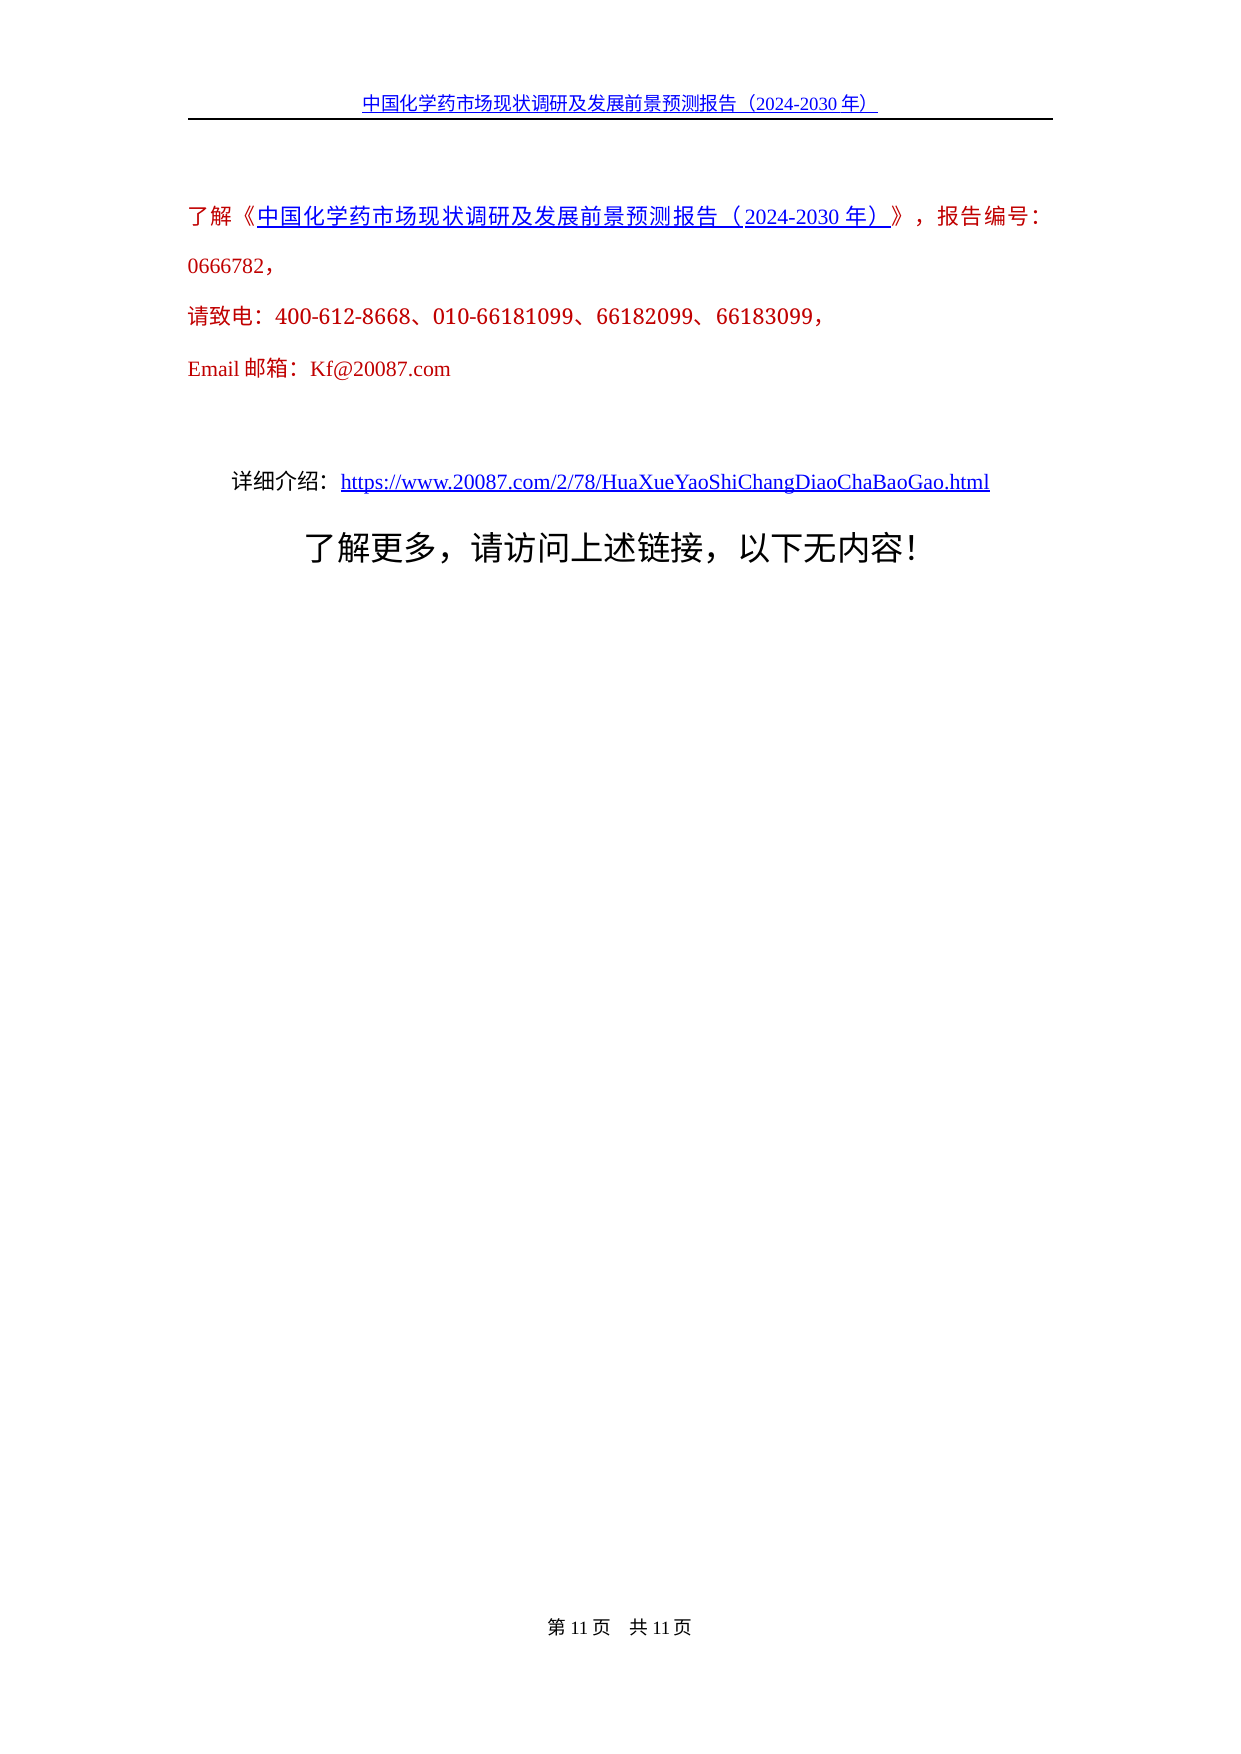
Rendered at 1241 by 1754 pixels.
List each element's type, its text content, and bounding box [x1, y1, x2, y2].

title 了解更多，请访问上述链接，以下无内容！ [187, 513, 1053, 578]
text 了解《中国化学药市场现状调研及发展前景预测报告（2024-2030年）》，报告编号：0666782， [187, 198, 1053, 280]
text 请致电：400-612-8668、010-66181099、66182099、66183099， [187, 299, 1053, 331]
text 详细介绍：https://www.20087.com/2/78/HuaXueYaoShiChangDiaoChaBaoGao.html [187, 463, 1053, 496]
text Email邮箱：Kf@20087.com [187, 350, 1053, 383]
